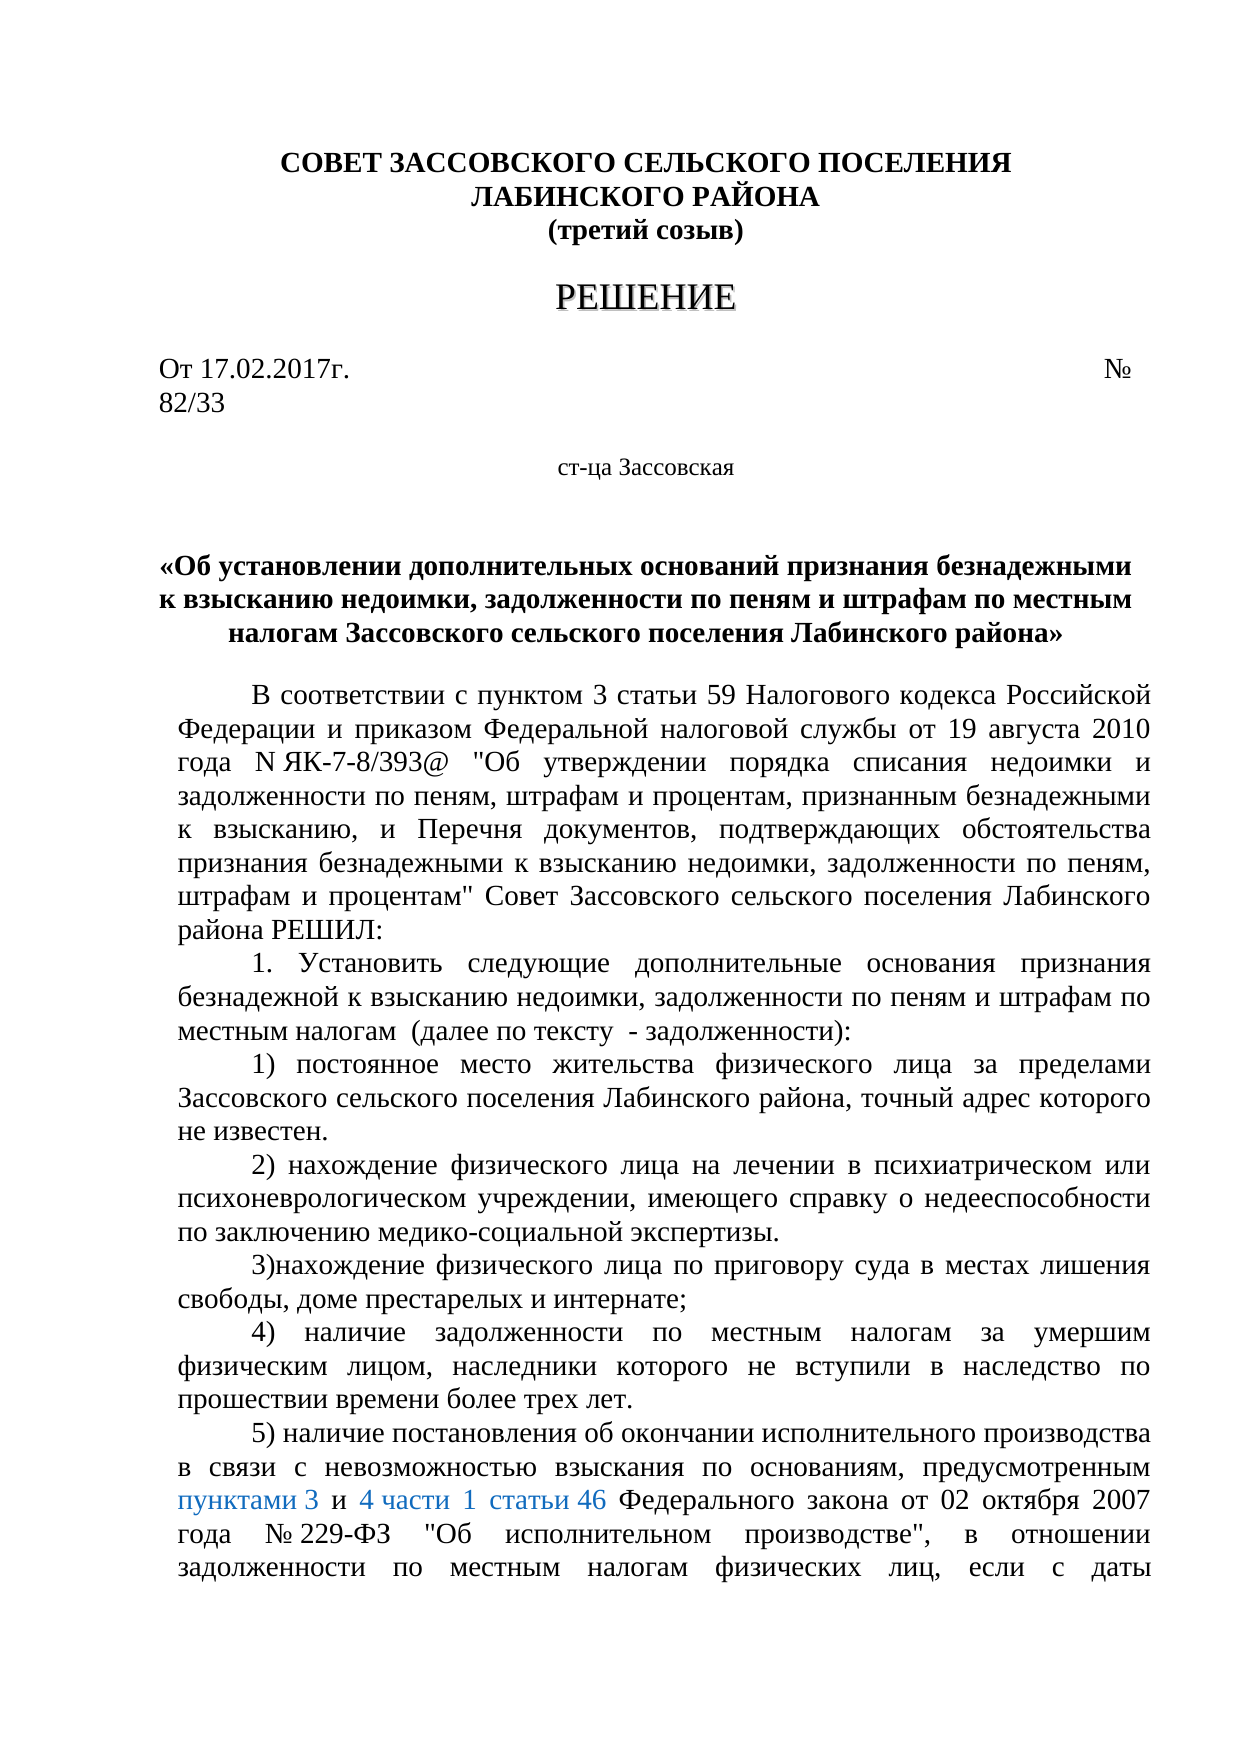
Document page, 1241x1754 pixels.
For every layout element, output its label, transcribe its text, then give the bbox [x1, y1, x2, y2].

text 2) нахождение физического лица на лечении в психиатрическом или психоневрологическом учреждении, имеющего справку о недееспособности по заключению медико-социальной экспертизы. [177, 1147, 1152, 1247]
text 1. Установить следующие дополнительные основания признания безнадежной к взысканию недоимки, задолженности по пеням и штрафам по местным налогам (далее по тексту - задолженности): [177, 946, 1152, 1046]
table_header СОВЕТ ЗАССОВСКОГО СЕЛЬСКОГО ПОСЕЛЕНИЯ ЛАБИНСКОГО РАЙОНА (третий созыв) РЕШЕНИЕ От 17.02.2017г. № 82/33 ст-ца Зассовская «Об установлении дополнительных оснований признания безнадежными к взысканию недоимки, задолженности по пеням и штрафам по местным налогам Зассовского сельского поселения Лабинского района» [159, 59, 1133, 677]
text 4) наличие задолженности по местным налогам за умершим физическим лицом, наследники которого не вступили в наследство по прошествии времени более трех лет. [177, 1314, 1152, 1415]
text 3)нахождение физического лица по приговору суда в местах лишения свободы, доме престарелых и интернате; [177, 1247, 1152, 1314]
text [177, 1415, 1152, 1583]
text 1) постоянное место жительства физического лица за пределами Зассовского сельского поселения Лабинского района, точный адрес которого не известен. [177, 1046, 1152, 1147]
text В соответствии с пунктом 3 статьи 59 Налогового кодекса Российской Федерации и приказом Федеральной налоговой службы от 19 августа 2010 года N ЯК-7-8/393@ "Об утверждении порядка списания недоимки и задолженности по пеням, штрафам и процентам, признанным безнадежными к взысканию, и Перечня документов, подтверждающих обстоятельства признания безнадежными к взысканию недоимки, задолженности по пеням, штрафам и процентам" Совет Зассовского сельского поселения Лабинского района РЕШИЛ: [177, 677, 1152, 946]
